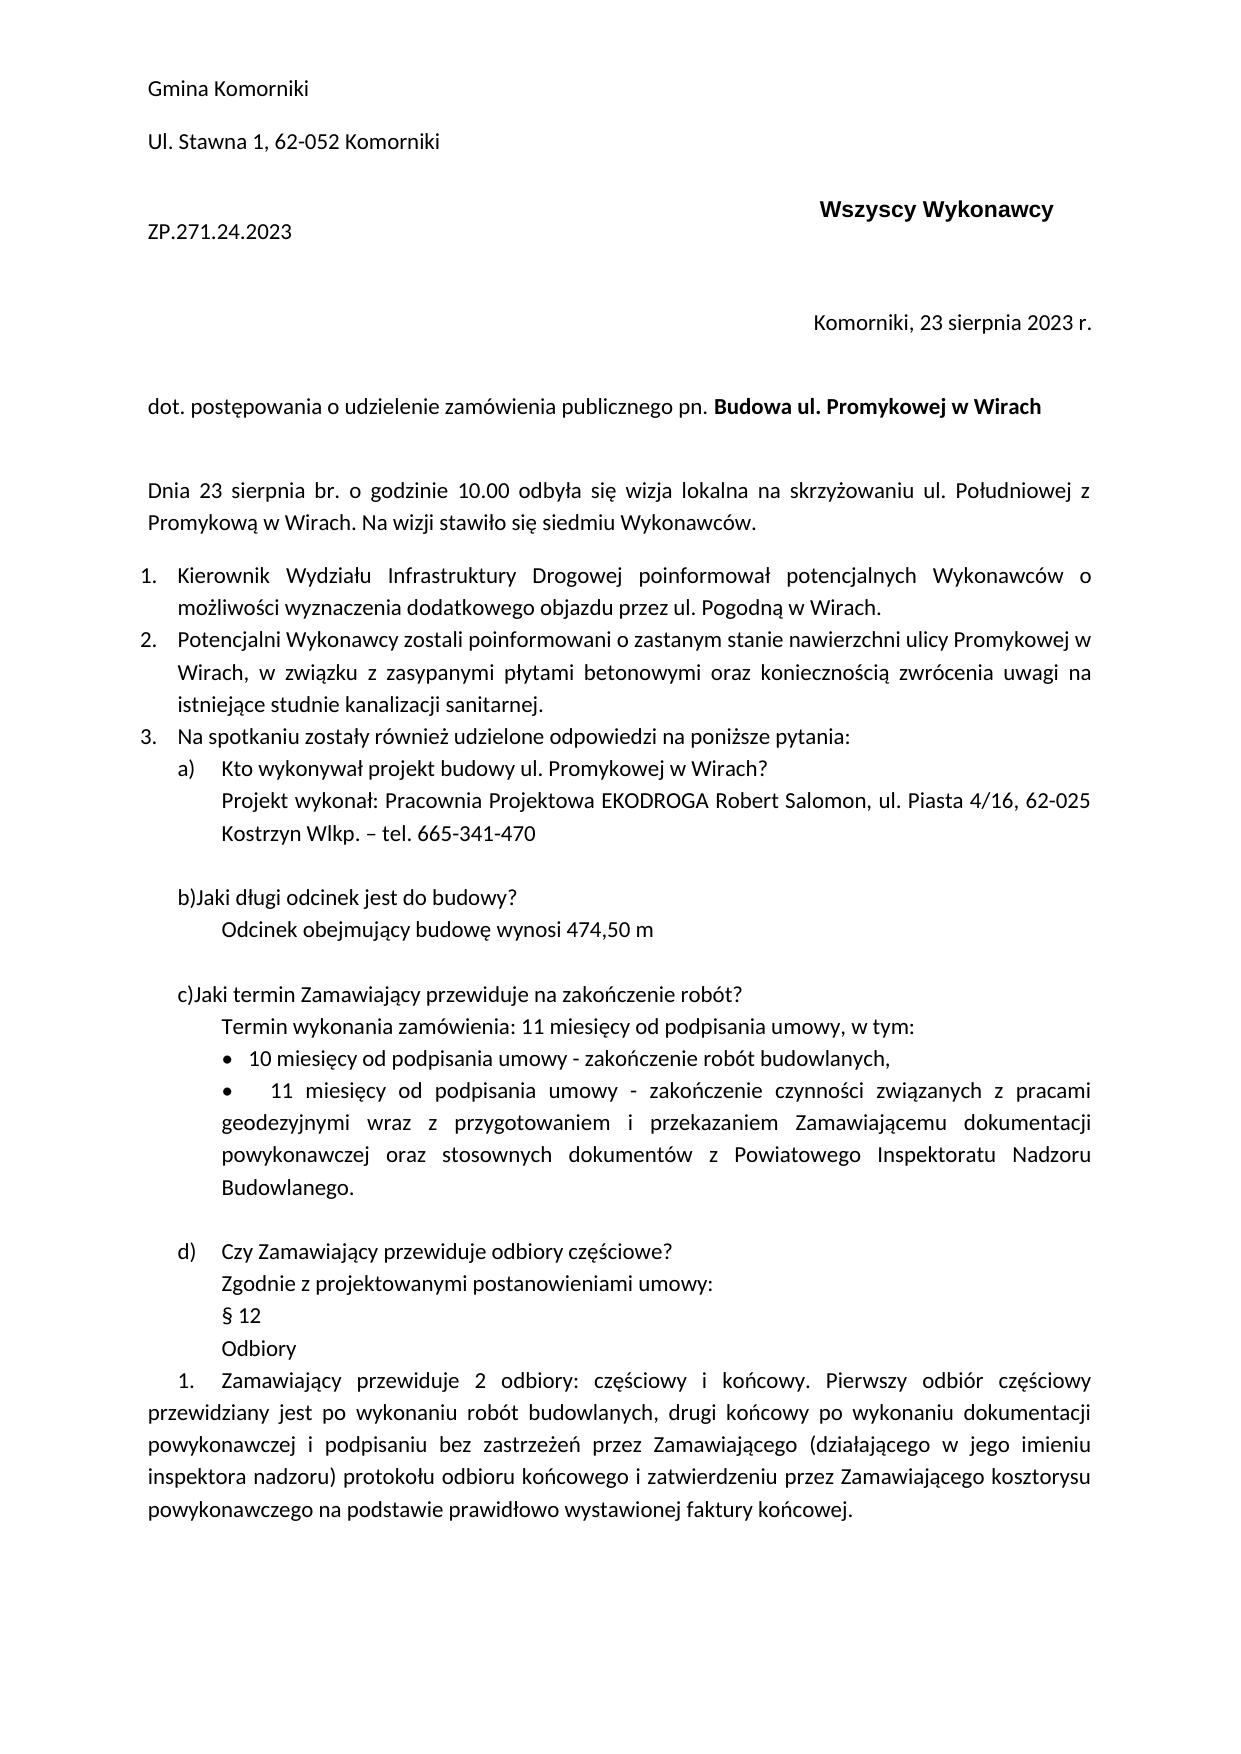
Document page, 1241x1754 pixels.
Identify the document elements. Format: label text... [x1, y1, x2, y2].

list Na spotkaniu zostały również udzielone odpowiedzi na poniższe pytania: [140, 722, 1093, 750]
list Zgodnie z projektowanymi postanowieniami umowy: [148, 1269, 1093, 1297]
list b)Jaki długi odcinek jest do budowy? [148, 883, 1093, 911]
list a) Kto wykonywał projekt budowy ul. Promykowej w Wirach? [148, 754, 1093, 782]
list Potencjalni Wykonawcy zostali poinformowani o zastanym stanie nawierzchni ulicy Promykowej w Wirach, w związku z zasypanymi płytami betonowymi oraz koniecznością zwrócenia uwagi na istniejące studnie kanalizacji sanitarnej. [140, 626, 1093, 718]
list 1. Zamawiający przewiduje 2 odbiory: częściowy i końcowy. Pierwszy odbiór częściowy przewidziany jest po wykonaniu robót budowlanych, drugi końcowy po wykonaniu dokumentacji powykonawczej i podpisaniu bez zastrzeżeń przez Zamawiającego (działającego w jego imieniu inspektora nadzoru) protokołu odbioru końcowego i zatwierdzeniu przez Zamawiającego kosztorysu powykonawczego na podstawie prawidłowo wystawionej faktury końcowej. [148, 1366, 1093, 1523]
list Projekt wykonał: Pracownia Projektowa EKODROGA Robert Salomon, ul. Piasta 4/16, 62-025 Kostrzyn Wlkp. – tel. 665-341-470 [221, 787, 1093, 847]
list Termin wykonania zamówienia: 11 miesięcy od podpisania umowy, w tym: [148, 1012, 1093, 1040]
list Odbiory [148, 1334, 1093, 1362]
list § 12 [148, 1302, 1093, 1329]
text dot. postępowania o udzielenie zamówienia publicznego pn. Budowa ul. Promykowej w Wirach [148, 392, 1093, 420]
list • 11 miesięcy od podpisania umowy - zakończenie czynności związanych z pracami geodezyjnymi wraz z przygotowaniem i przekazaniem Zamawiającemu dokumentacji powykonawczej oraz stosownych dokumentów z Powiatowego Inspektoratu Nadzoru Budowlanego. [221, 1076, 1093, 1201]
list Odcinek obejmujący budowę wynosi 474,50 m [148, 915, 1093, 943]
list Kierownik Wydziału Infrastruktury Drogowej poinformował potencjalnych Wykonawców o możliwości wyznaczenia dodatkowego objazdu przez ul. Pogodną w Wirach. [140, 561, 1093, 621]
list c)Jaki termin Zamawiający przewiduje na zakończenie robót? [148, 980, 1093, 1008]
text Komorniki, 23 sierpnia 2023 r. [148, 308, 1093, 336]
text ZP.271.24.2023 [148, 217, 804, 245]
text Dnia 23 sierpnia br. o godzinie 10.00 odbyła się wizja lokalna na skrzyżowaniu ul. Południowej z Promykową w Wirach. Na wizji stawiło się siedmiu Wykonawców. [148, 476, 1093, 536]
list d) Czy Zamawiający przewiduje odbiory częściowe? [148, 1237, 1093, 1265]
list • 10 miesięcy od podpisania umowy - zakończenie robót budowlanych, [148, 1044, 1093, 1072]
